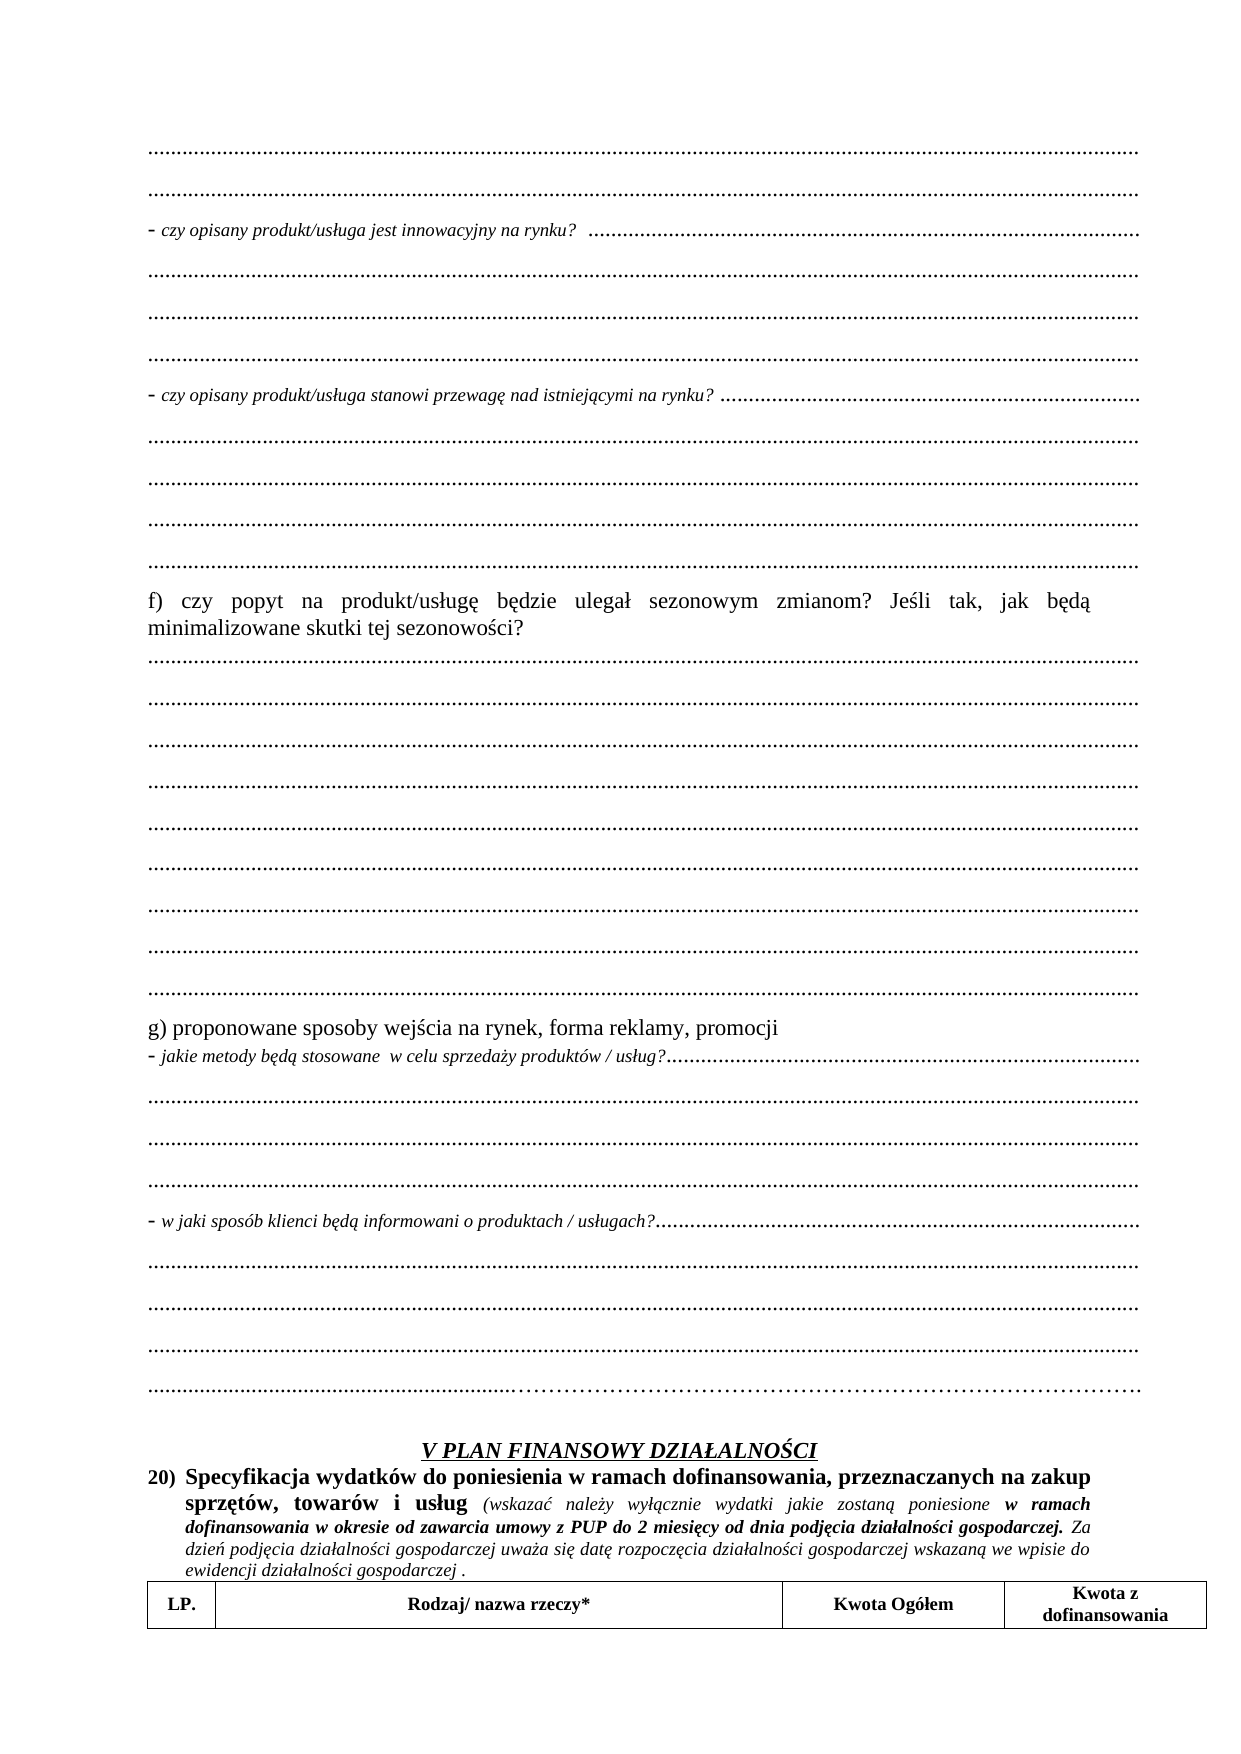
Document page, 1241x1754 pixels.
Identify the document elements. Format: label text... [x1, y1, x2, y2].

list Specyfikacja wydatków do poniesienia w ramach dofinansowania, przeznaczanych na zakup sprzętów, towarów i usług (wskazać należy wyłącznie wydatki jakie zostaną poniesione w ramach dofinansowania w okresie od zawarcia umowy z PUP do 2 miesięcy od dnia podjęcia działalności gospodarczej. Za dzień podjęcia działalności gospodarczej uważa się datę rozpoczęcia działalności gospodarczej wskazaną we wpisie do ewidencji działalności gospodarczej . [148, 1463, 1092, 1581]
text f) czy popyt na produkt/usługę będzie ulegał sezonowym zmianom? Jeśli tak, jak będą minimalizowane skutki tej sezonowości? [148, 587, 1092, 640]
table_header Kwota z dofinansowania [1005, 1582, 1206, 1628]
text - czy opisany produkt/usługa stanowi przewagę nad istniejącymi na rynku? [148, 380, 1092, 407]
table_header Rodzaj/ nazwa rzeczy* [216, 1582, 782, 1628]
text ………………………………………………………………………. [148, 1371, 1092, 1397]
text g) proponowane sposoby wejścia na rynek, forma reklamy, promocji [148, 1014, 1092, 1041]
table_header LP. [148, 1582, 215, 1628]
text - czy opisany produkt/usługa jest innowacyjny na rynku? [148, 215, 1092, 241]
text V PLAN FINANSOWY DZIAŁALNOŚCI [148, 1437, 1092, 1463]
text - w jaki sposób klienci będą informowani o produktach / usługach? [148, 1206, 1092, 1232]
text - jakie metody będą stosowane w celu sprzedaży produktów / usług? [148, 1041, 1092, 1067]
table_header Kwota Ogółem [783, 1582, 1004, 1628]
